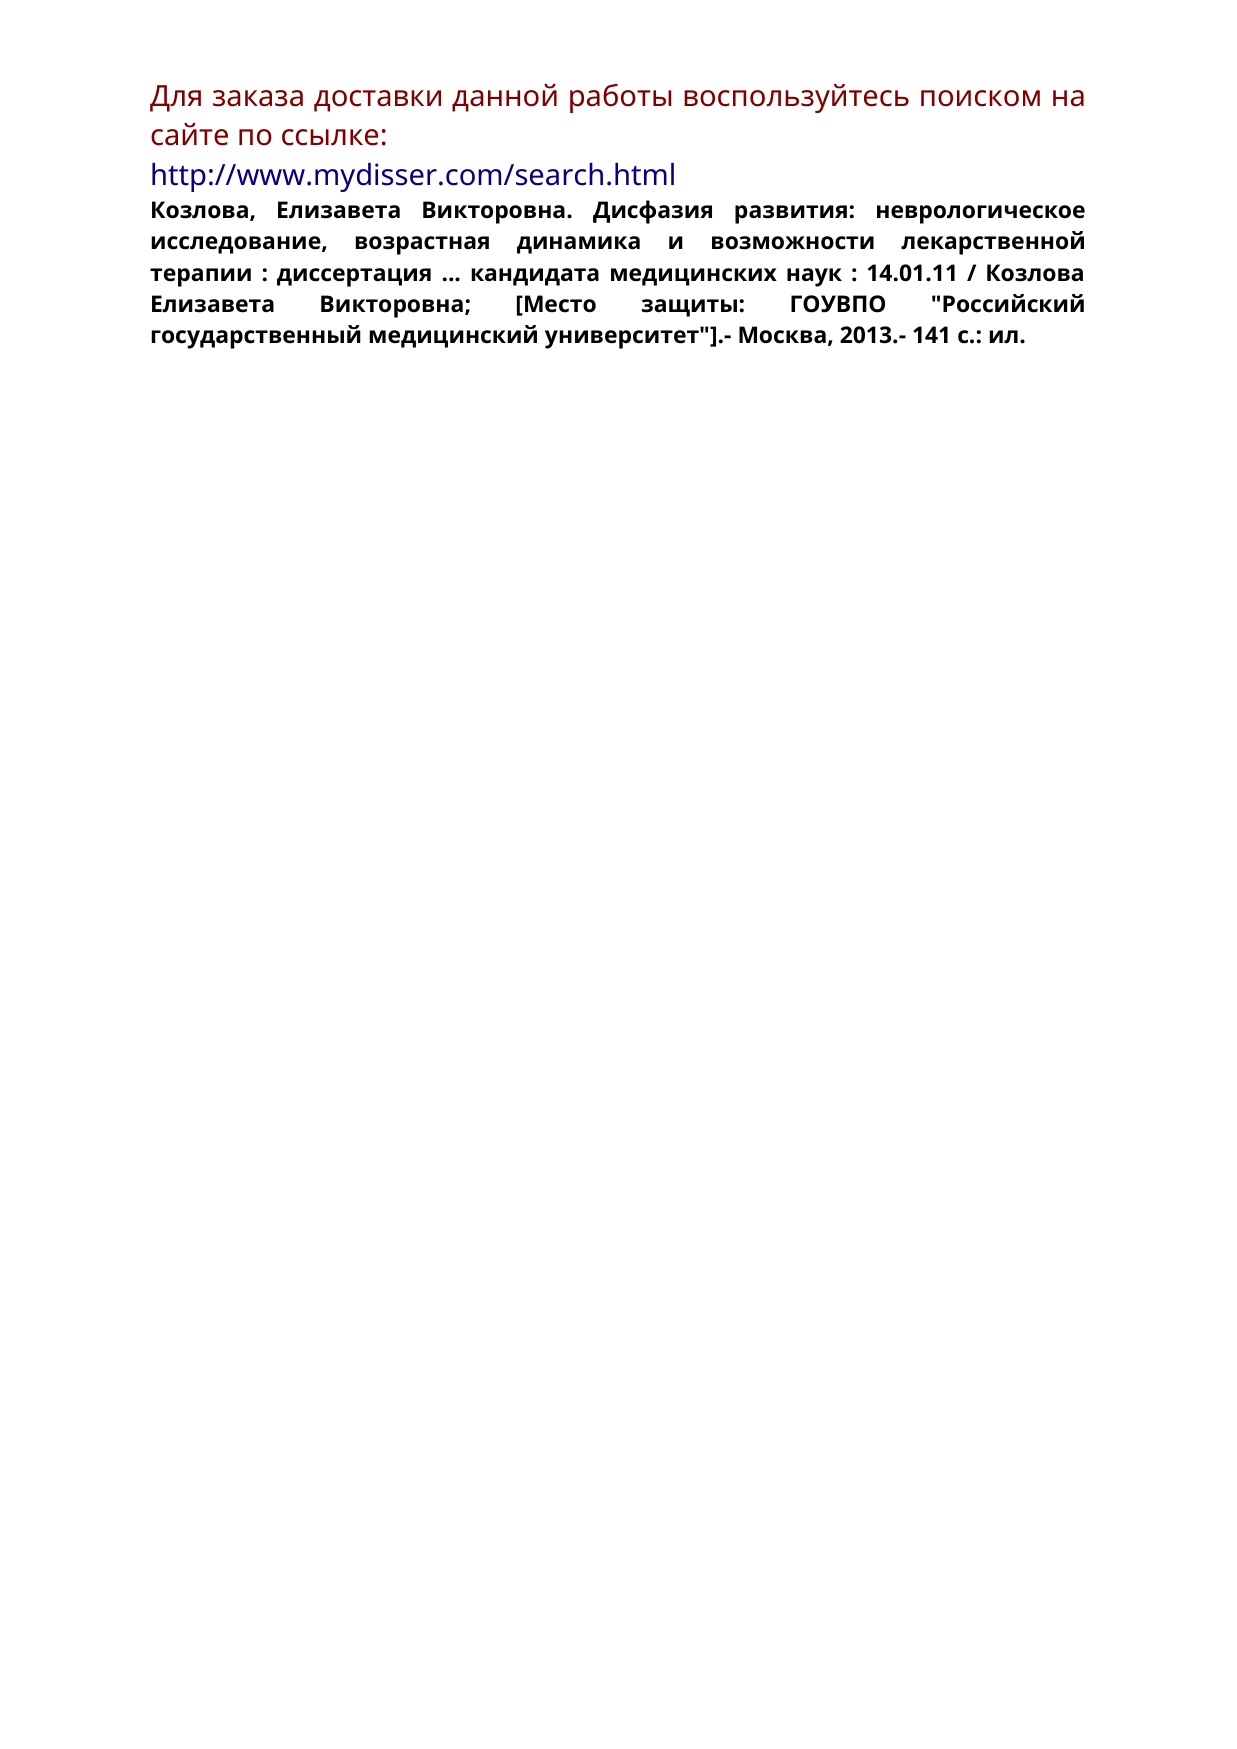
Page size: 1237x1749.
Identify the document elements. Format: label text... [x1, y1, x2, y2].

text Козлова, Елизавета Викторовна. Дисфазия развития: неврологическое исследование, возрастная динамика и возможности лекарственной терапии : диссертация ... кандидата медицинских наук : 14.01.11 / Козлова Елизавета Викторовна; [Место защиты: ГОУВПО "Российский государственный медицинский университет"].- Москва, 2013.- 141 с.: ил. [150, 194, 1086, 350]
